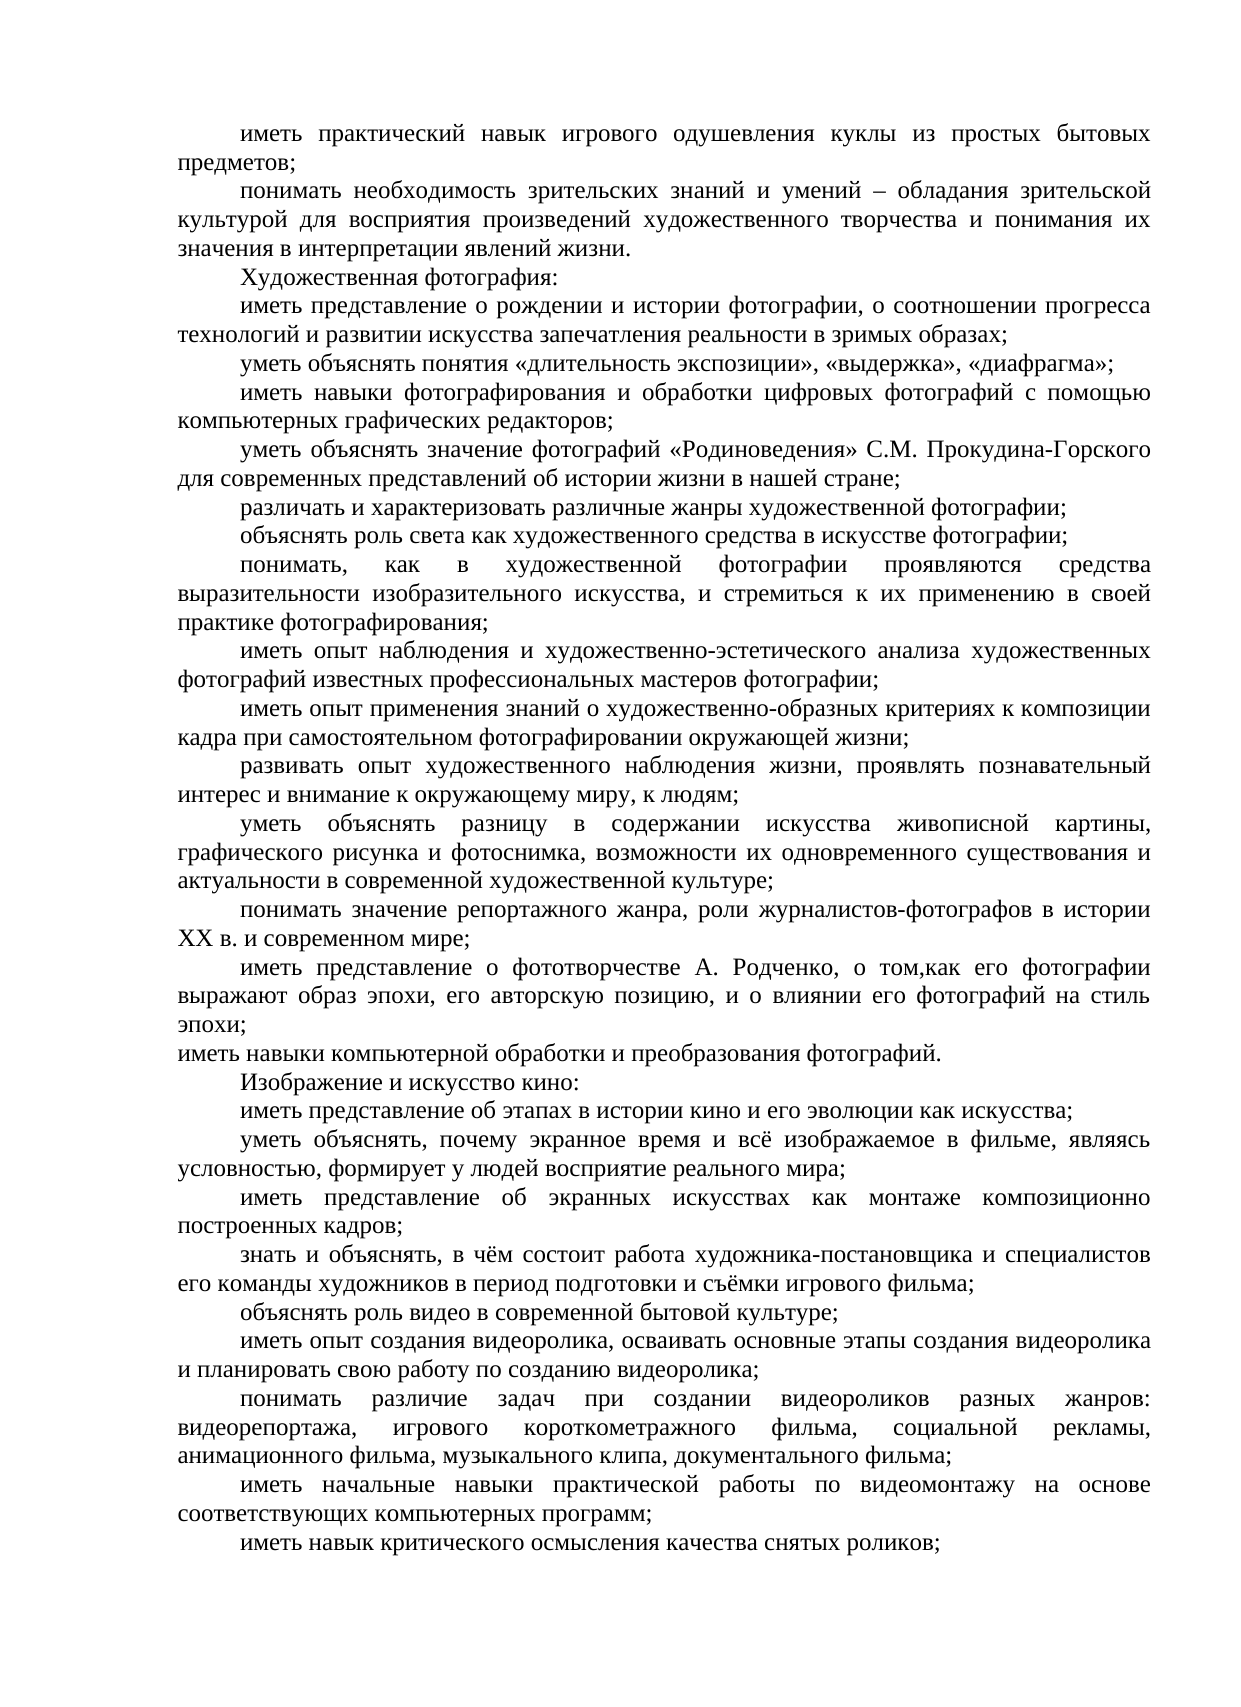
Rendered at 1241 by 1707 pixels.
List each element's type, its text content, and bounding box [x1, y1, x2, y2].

text понимать различие задач при создании видеороликов разных жанров: видеорепортажа, игрового короткометражного фильма, социальной рекламы, анимационного фильма, музыкального клипа, документального фильма; [177, 1383, 1152, 1469]
text объяснять роль света как художественного средства в искусстве фотографии; [177, 521, 1152, 549]
text иметь представление о фототворчестве А. Родченко, о том,как его фотографии выражают образ эпохи, его авторскую позицию, и о влиянии его фотографий на стиль эпохи; [177, 952, 1152, 1038]
text Художественная фотография: [177, 262, 1152, 291]
text развивать опыт художественного наблюдения жизни, проявлять познавательный интерес и внимание к окружающему миру, к людям; [177, 751, 1152, 808]
text иметь опыт применения знаний о художественно-образных критериях к композиции кадра при самостоятельном фотографировании окружающей жизни; [177, 693, 1152, 751]
text иметь навык критического осмысления качества снятых роликов; [177, 1527, 1152, 1556]
text понимать, как в художественной фотографии проявляются средства выразительности изобразительного искусства, и стремиться к их применению в своей практике фотографирования; [177, 549, 1152, 636]
text иметь навыки фотографирования и обработки цифровых фотографий с помощью компьютерных графических редакторов; [177, 377, 1152, 434]
text понимать необходимость зрительских знаний и умений – обладания зрительской культурой для восприятия произведений художественного творчества и понимания их значения в интерпретации явлений жизни. [177, 176, 1152, 262]
text знать и объяснять, в чём состоит работа художника-постановщика и специалистов его команды художников в период подготовки и съёмки игрового фильма; [177, 1239, 1152, 1297]
text иметь практический навык игрового одушевления куклы из простых бытовых предметов; [177, 118, 1152, 176]
text уметь объяснять, почему экранное время и всё изображаемое в фильме, являясь условностью, формирует у людей восприятие реального мира; [177, 1124, 1152, 1182]
text понимать значение репортажного жанра, роли журналистов-фотографов в истории ХХ в. и современном мире; [177, 894, 1152, 952]
text иметь навыки компьютерной обработки и преобразования фотографий. [177, 1038, 1152, 1067]
text уметь объяснять понятия «длительность экспозиции», «выдержка», «диафрагма»; [177, 348, 1152, 377]
text иметь опыт наблюдения и художественно-эстетического анализа художественных фотографий известных профессиональных мастеров фотографии; [177, 636, 1152, 693]
text Изображение и искусство кино: [177, 1067, 1152, 1096]
text объяснять роль видео в современной бытовой культуре; [177, 1297, 1152, 1326]
text иметь начальные навыки практической работы по видеомонтажу на основе соответствующих компьютерных программ; [177, 1469, 1152, 1527]
text иметь представление об этапах в истории кино и его эволюции как искусства; [177, 1096, 1152, 1124]
text различать и характеризовать различные жанры художественной фотографии; [177, 492, 1152, 521]
text уметь объяснять разницу в содержании искусства живописной картины, графического рисунка и фотоснимка, возможности их одновременного существования и актуальности в современной художественной культуре; [177, 808, 1152, 894]
text уметь объяснять значение фотографий «Родиноведения» С.М. Прокудина-Горского для современных представлений об истории жизни в нашей стране; [177, 434, 1152, 492]
text иметь представление об экранных искусствах как монтаже композиционно построенных кадров; [177, 1182, 1152, 1239]
text иметь опыт создания видеоролика, осваивать основные этапы создания видеоролика и планировать свою работу по созданию видеоролика; [177, 1326, 1152, 1383]
text иметь представление о рождении и истории фотографии, о соотношении прогресса технологий и развитии искусства запечатления реальности в зримых образах; [177, 291, 1152, 348]
